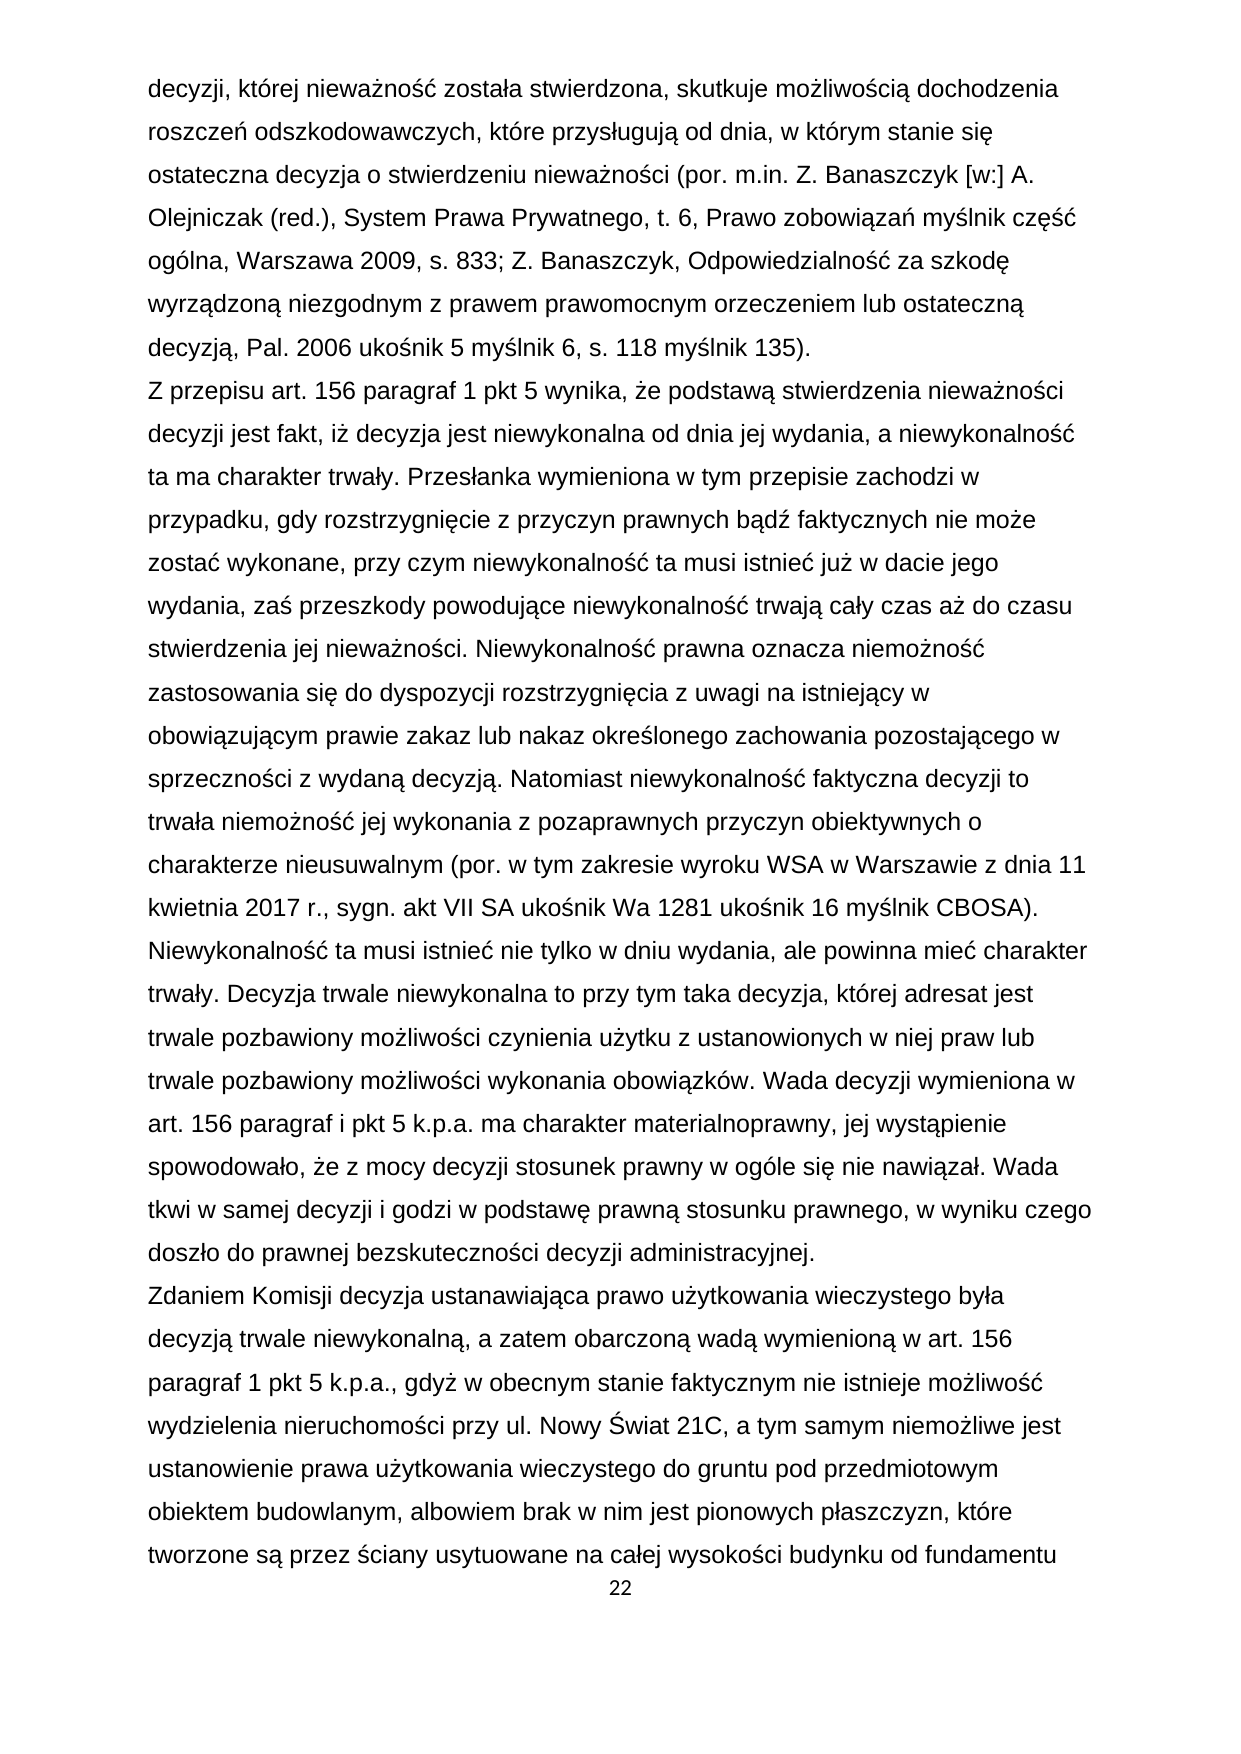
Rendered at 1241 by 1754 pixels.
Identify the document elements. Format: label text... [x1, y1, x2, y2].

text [148, 74, 1093, 361]
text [148, 1281, 1093, 1569]
text Z przepisu art. 156 paragraf 1 pkt 5 wynika, że podstawą stwierdzenia nieważności decyzji jest fakt, iż decyzja jest niewykonalna od dnia jej wydania, a niewykonalność ta ma charakter trwały. Przesłanka wymieniona w tym przepisie zachodzi w przypadku, gdy rozstrzygnięcie z przyczyn prawnych bądź faktycznych nie może zostać wykonane, przy czym niewykonalność ta musi istnieć już w dacie jego wydania, zaś przeszkody powodujące niewykonalność trwają cały czas aż do czasu stwierdzenia jej nieważności. Niewykonalność prawna oznacza niemożność zastosowania się do dyspozycji rozstrzygnięcia z uwagi na istniejący w obowiązującym prawie zakaz lub nakaz określonego zachowania pozostającego w sprzeczności z wydaną decyzją. Natomiast niewykonalność faktyczna decyzji to trwała niemożność jej wykonania z pozaprawnych przyczyn obiektywnych o charakterze nieusuwalnym (por. w tym zakresie wyroku WSA w Warszawie z dnia 11 kwietnia 2017 r., sygn. akt VII SA ukośnik Wa 1281 ukośnik 16 myślnik CBOSA). Niewykonalność ta musi istnieć nie tylko w dniu wydania, ale powinna mieć charakter trwały. Decyzja trwale niewykonalna to przy tym taka decyzja, której adresat jest trwale pozbawiony możliwości czynienia użytku z ustanowionych w niej praw lub trwale pozbawiony możliwości wykonania obowiązków. Wada decyzji wymieniona w art. 156 paragraf i pkt 5 k.p.a. ma charakter materialnoprawny, jej wystąpienie spowodowało, że z mocy decyzji stosunek prawny w ogóle się nie nawiązał. Wada tkwi w samej decyzji i godzi w podstawę prawną stosunku prawnego, w wyniku czego doszło do prawnej bezskuteczności decyzji administracyjnej. [148, 376, 1093, 1267]
